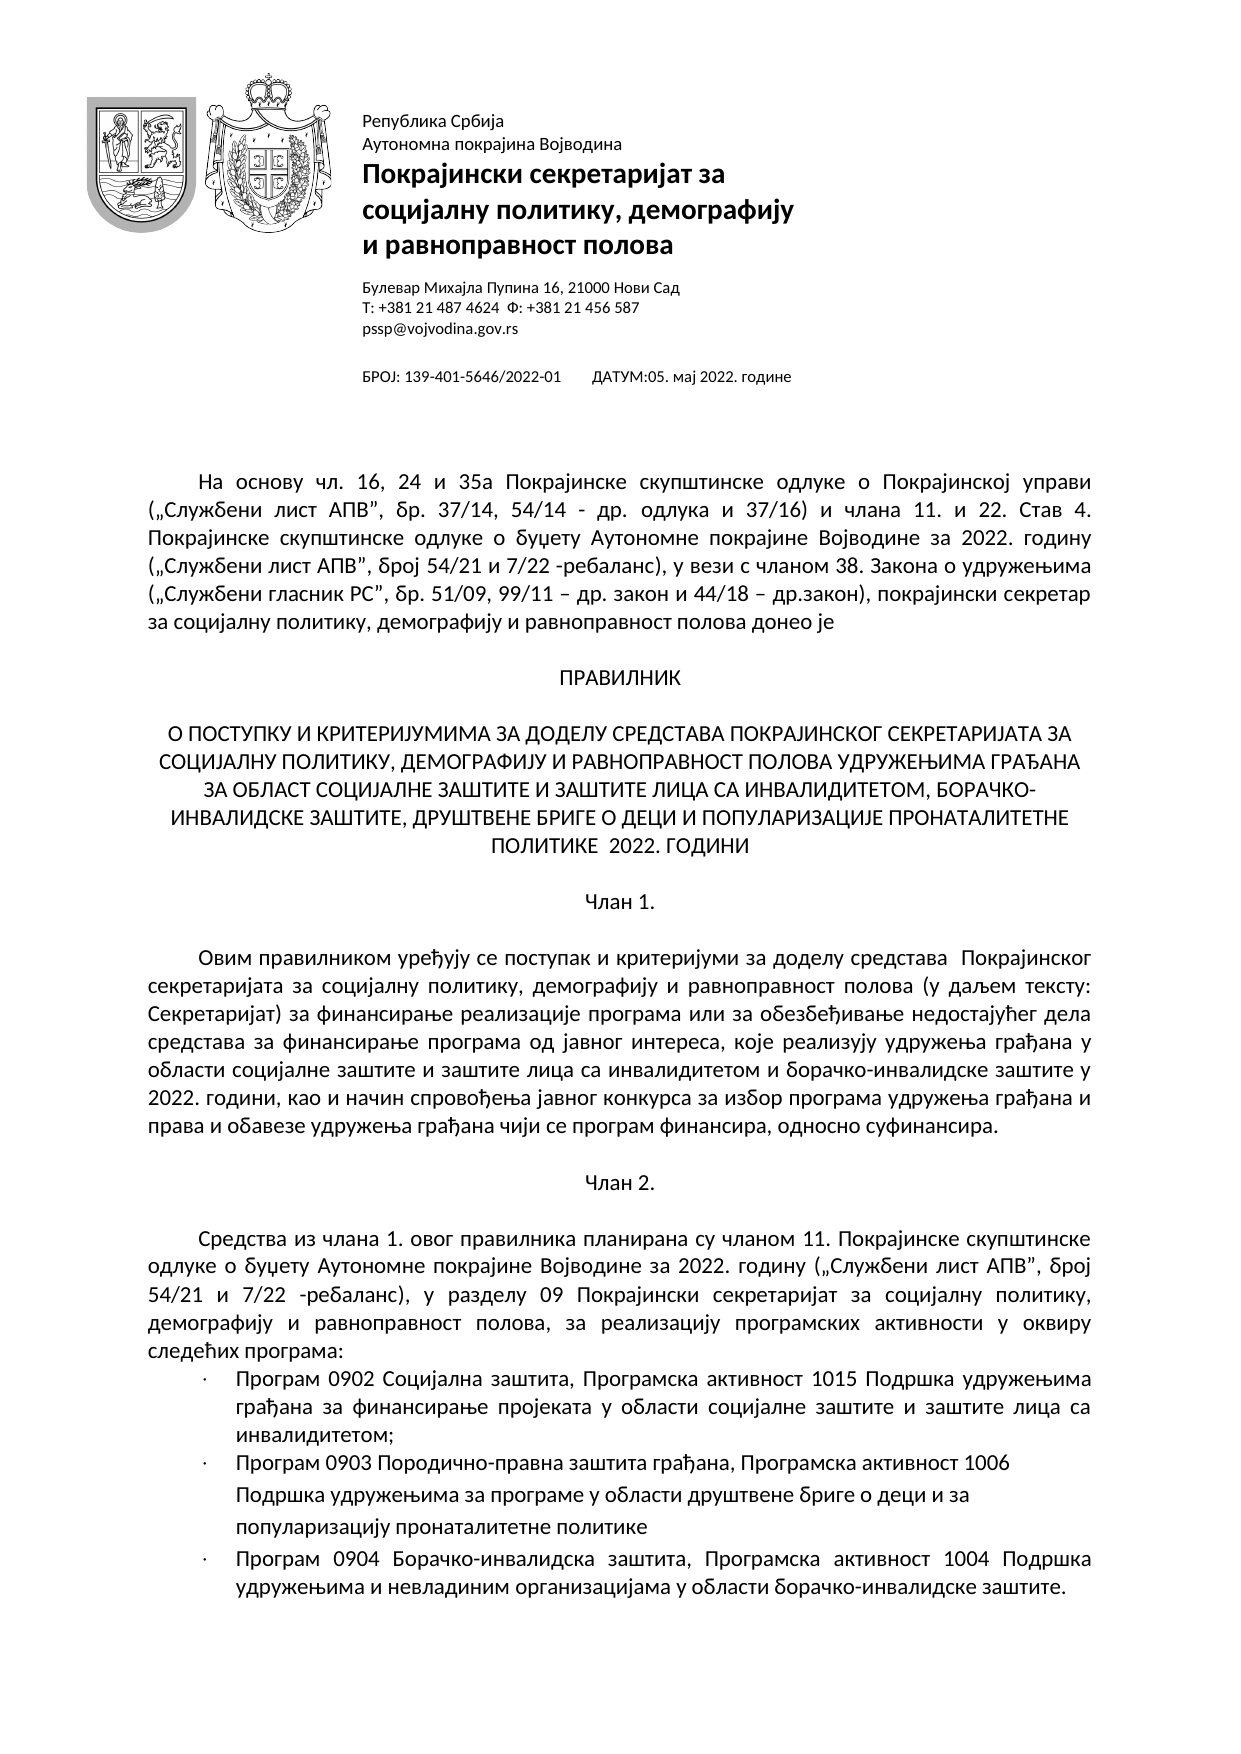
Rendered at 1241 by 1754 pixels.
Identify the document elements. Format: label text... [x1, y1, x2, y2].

text Члан 1. [148, 887, 1093, 915]
picture [86, 73, 332, 233]
text ПРАВИЛНИК [148, 663, 1093, 691]
list Програм 0903 Породично-правна заштита грађана, Програмска активност 1006 Подршка удружењима за програме у области друштвене бриге о деци и за популаризацију пронаталитетне политике [198, 1448, 1093, 1540]
text Овим правилником уређују се поступак и критеријуми за доделу средстава Покрајинског секретаријата за социјалну политику, демографију и равноправност полова (у даљем тексту: Секретаријат) за финансирање реализације програма или за обезбеђивање недостајућег дела средстава за финансирање програма од јавног интереса, које реализују удружења грађана у области социјалне заштите и заштите лица са инвалидитетом и борачко-инвалидске заштите у 2022. години, као и начин спровођења јавног конкурса за избор програма удружења грађана и права и обавезе удружења грађана чији се програм финансира, односно суфинансира. [148, 943, 1093, 1139]
text Средства из члана 1. овог правилника планирана су чланом 11. Покрајинске скупштинске одлуке о буџету Аутономне покрајине Војводине за 2022. годину („Службени лист АПВ”, број 54/21 и 7/22 -ребаланс), у разделу 09 Покрајински секретаријат за социјалну политику, демографију и равноправност полова, за реализацију програмских активности у оквиру следећих програма: [148, 1224, 1093, 1364]
text О ПОСТУПКУ И КРИТЕРИЈУМИМА ЗА ДОДЕЛУ СРЕДСТАВА ПОКРАЈИНСКОГ СЕКРЕТАРИЈАТА ЗА СОЦИЈАЛНУ ПОЛИТИКУ, ДЕМОГРАФИЈУ И РАВНОПРАВНОСТ ПОЛОВА УДРУЖЕЊИМА ГРАЂАНА ЗА ОБЛАСТ СОЦИЈАЛНЕ ЗАШТИТЕ И ЗАШТИТЕ ЛИЦА СА ИНВАЛИДИТЕТОМ, БОРАЧКО-ИНВАЛИДСКЕ ЗАШТИТЕ, ДРУШТВЕНЕ БРИГЕ О ДЕЦИ И ПОПУЛАРИЗАЦИЈЕ ПРОНАТАЛИТЕТНЕ ПОЛИТИКЕ 2022. ГОДИНИ [148, 719, 1093, 859]
list Програм 0904 Борачко-инвалидска заштита, Програмска активност 1004 Подршка удружењима и невладиним организацијама у области борачко-инвалидске заштите. [198, 1544, 1093, 1600]
text На основу чл. 16, 24 и 35а Покрајинске скупштинске одлуке о Покрајинској управи („Службени лист АПВ”, бр. 37/14, 54/14 - др. одлука и 37/16) и чланa 11. и 22. Став 4. Покрајинске скупштинске одлуке о буџету Аутономне покрајине Војводине за 2022. годину („Службени лист АПВ”, број 54/21 и 7/22 -ребаланс), у вези с чланом 38. Закона о удружењима („Службени гласник РС”, бр. 51/09, 99/11 – др. закон и 44/18 – др.закон), покрајински секретар за социјалну политику, демографију и равноправност полова донео је [148, 467, 1093, 635]
text Члан 2. [148, 1168, 1093, 1196]
list Програм 0902 Социјална заштита, Програмска активност 1015 Подршка удружењима грађана за финансирање пројеката у области социјалне заштите и заштите лица са инвалидитетом; [198, 1364, 1093, 1448]
